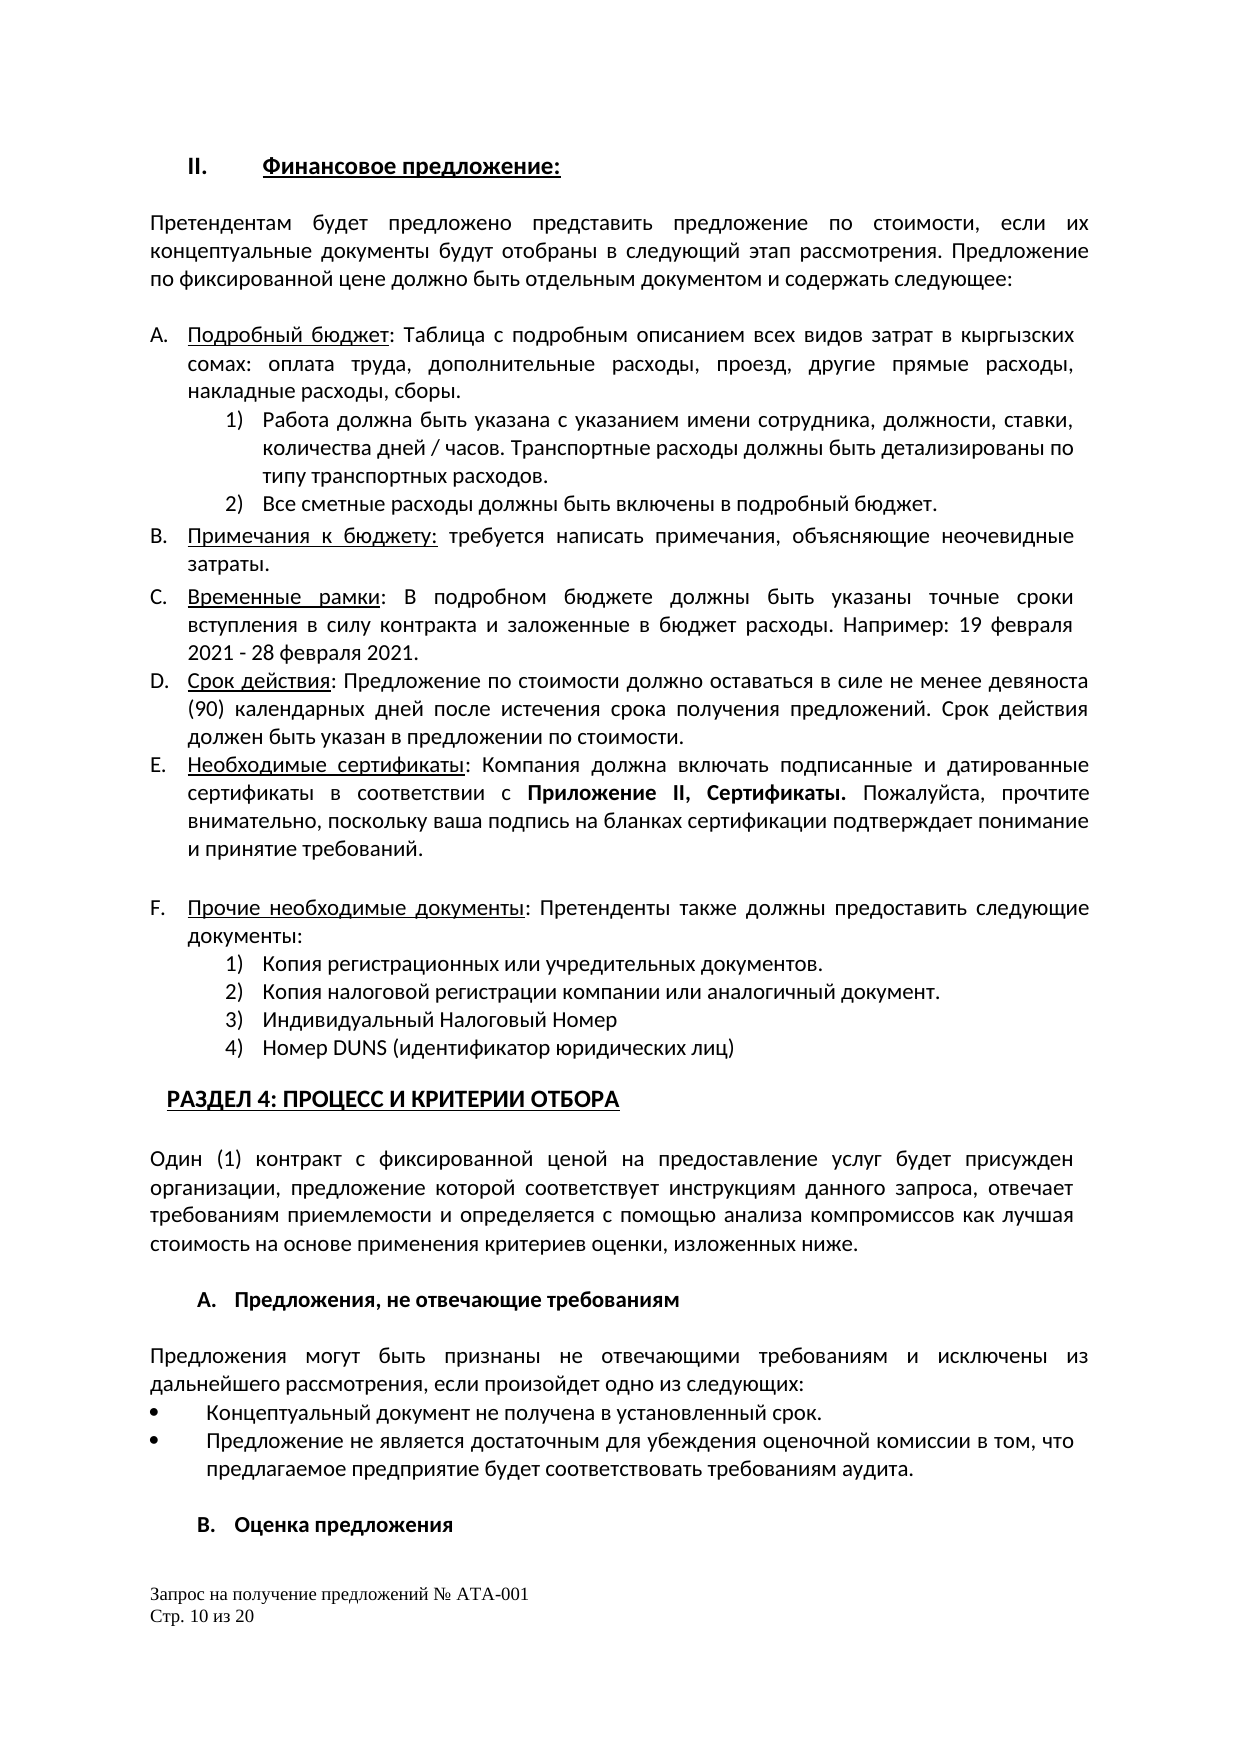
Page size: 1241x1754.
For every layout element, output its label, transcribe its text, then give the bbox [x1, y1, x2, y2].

subtitle Предложения, не отвечающие требованиям [197, 1285, 1090, 1313]
list Финансовое предложение: [187, 150, 1090, 181]
list Срок действия: Предложение по стоимости должно оставаться в силе не менее девяноста (90) календарных дней после истечения срока получения предложений. Срок действия должен быть указан в предложении по стоимости. [150, 666, 1090, 750]
list Индивидуальный Налоговый Номер [225, 1005, 1090, 1033]
list Прочие необходимые документы: Претенденты также должны предоставить следующие документы: [150, 893, 1090, 949]
list Предложение не является достаточным для убеждения оценочной комиссии в том, что предлагаемое предприятие будет соответствовать требованиям аудита. [150, 1426, 1075, 1482]
list Все сметные расходы должны быть включены в подробный бюджет. [225, 489, 1075, 517]
list Копия регистрационных или учредительных документов. [225, 949, 1090, 977]
text Претендентам будет предложено представить предложение по стоимости, если их концептуальные документы будут отобраны в следующий этап рассмотрения. Предложение по фиксированной цене должно быть отдельным документом и содержать следующее: [150, 208, 1090, 293]
list Номер DUNS (идентификатор юридических лиц) [225, 1033, 1090, 1061]
list Концептуальный документ не получена в установленный срок. [150, 1397, 1090, 1426]
list Примечания к бюджету: требуется написать примечания, объясняющие неочевидные затраты. [150, 521, 1075, 577]
list Временные рамки: В подробном бюджете должны быть указаны точные сроки вступления в силу контракта и заложенные в бюджет расходы. Например: 19 февраля 2021 - 28 февраля 2021. [150, 582, 1075, 666]
list Подробный бюджет: Таблица с подробным описанием всех видов затрат в кыргызских сомах: оплата труда, дополнительные расходы, проезд, другие прямые расходы, накладные расходы, сборы. [150, 321, 1075, 405]
subtitle РАЗДЕЛ 4: ПРОЦЕСС И КРИТЕРИИ ОТБОРА [167, 1083, 1090, 1114]
text Один (1) контракт с фиксированной ценой на предоставление услуг будет присужден организации, предложение которой соответствует инструкциям данного запроса, отвечает требованиям приемлемости и определяется с помощью анализа компромиссов как лучшая стоимость на основе применения критериев оценки, изложенных ниже. [150, 1144, 1075, 1257]
list Работа должна быть указана с указанием имени сотрудника, должности, ставки, количества дней / часов. Транспортные расходы должны быть детализированы по типу транспортных расходов. [225, 405, 1075, 489]
list Копия налоговой регистрации компании или аналогичный документ. [225, 977, 1090, 1005]
list Оценка предложения [197, 1510, 1090, 1538]
text Предложения могут быть признаны не отвечающими требованиям и исключены из дальнейшего рассмотрения, если произойдет одно из следующих: [150, 1341, 1090, 1397]
list Необходимые сертификаты: Компания должна включать подписанные и датированные сертификаты в соответствии с Приложение II, Сертификаты. Пожалуйста, прочтите внимательно, поскольку ваша подпись на бланках сертификации подтверждает понимание и принятие требований. [150, 750, 1090, 862]
